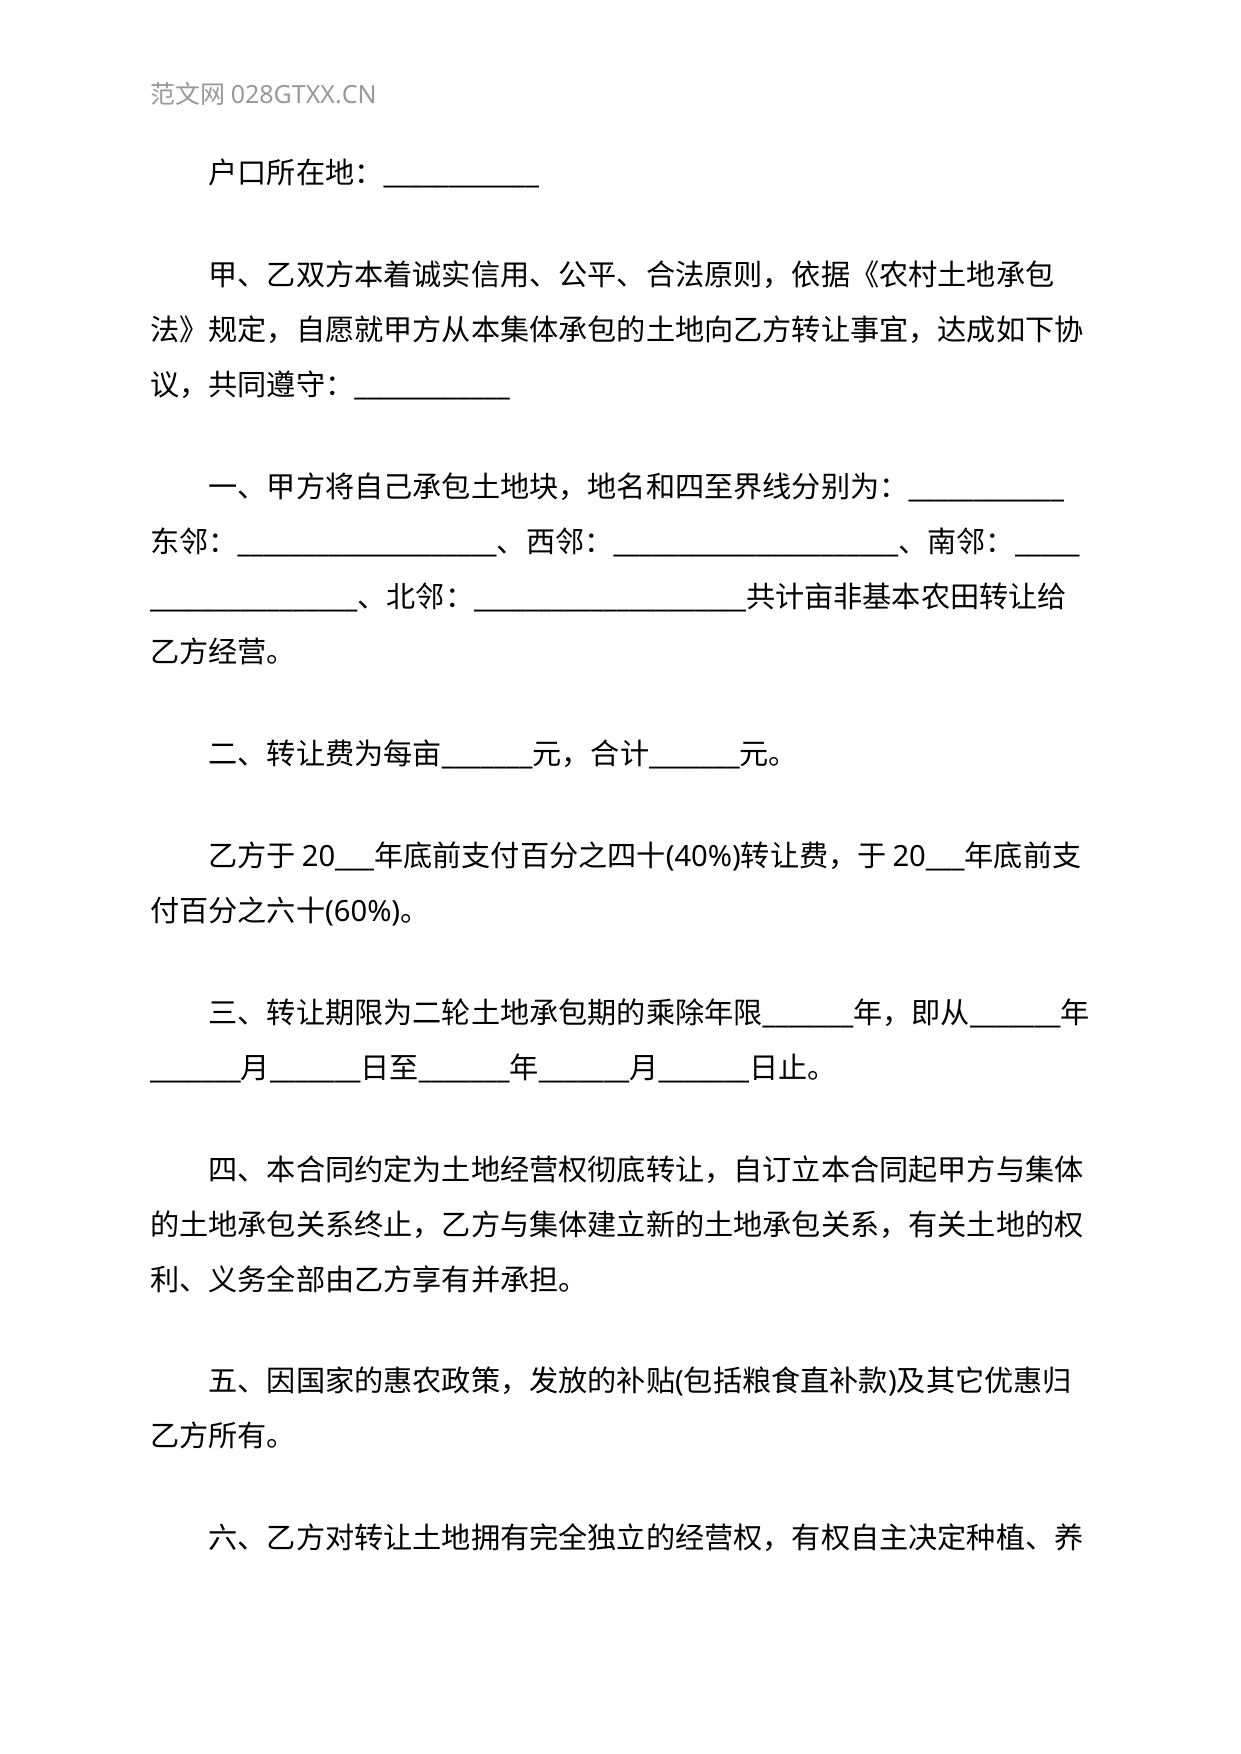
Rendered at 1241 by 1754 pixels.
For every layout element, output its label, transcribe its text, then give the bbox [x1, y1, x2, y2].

text 甲、乙双方本着诚实信用、公平、合法原则，依据《农村土地承包法》规定，自愿就甲方从本集体承包的土地向乙方转让事宜，达成如下协议，共同遵守：____________ [150, 252, 1090, 404]
text 五、因国家的惠农政策，发放的补贴(包括粮食直补款)及其它优惠归乙方所有。 [150, 1358, 1090, 1455]
text 户口所在地：____________ [150, 150, 1090, 192]
text 乙方于20___年底前支付百分之四十(40%)转让费，于20___年底前支付百分之六十(60%)。 [150, 832, 1090, 930]
text 一、甲方将自己承包土地块，地名和四至界线分别为：____________东邻：____________________、西邻：______________________、南邻：_____________________、北邻：_____________________共计亩非基本农田转让给乙方经营。 [150, 464, 1090, 671]
text 四、本合同约定为土地经营权彻底转让，自订立本合同起甲方与集体的土地承包关系终止，乙方与集体建立新的土地承包关系，有关土地的权利、义务全部由乙方享有并承担。 [150, 1146, 1090, 1298]
text 三、转让期限为二轮土地承包期的乘除年限_______年，即从_______年_______月_______日至_______年_______月_______日止。 [150, 989, 1090, 1087]
text 二、转让费为每亩_______元，合计_______元。 [150, 731, 1090, 773]
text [150, 1515, 1090, 1557]
